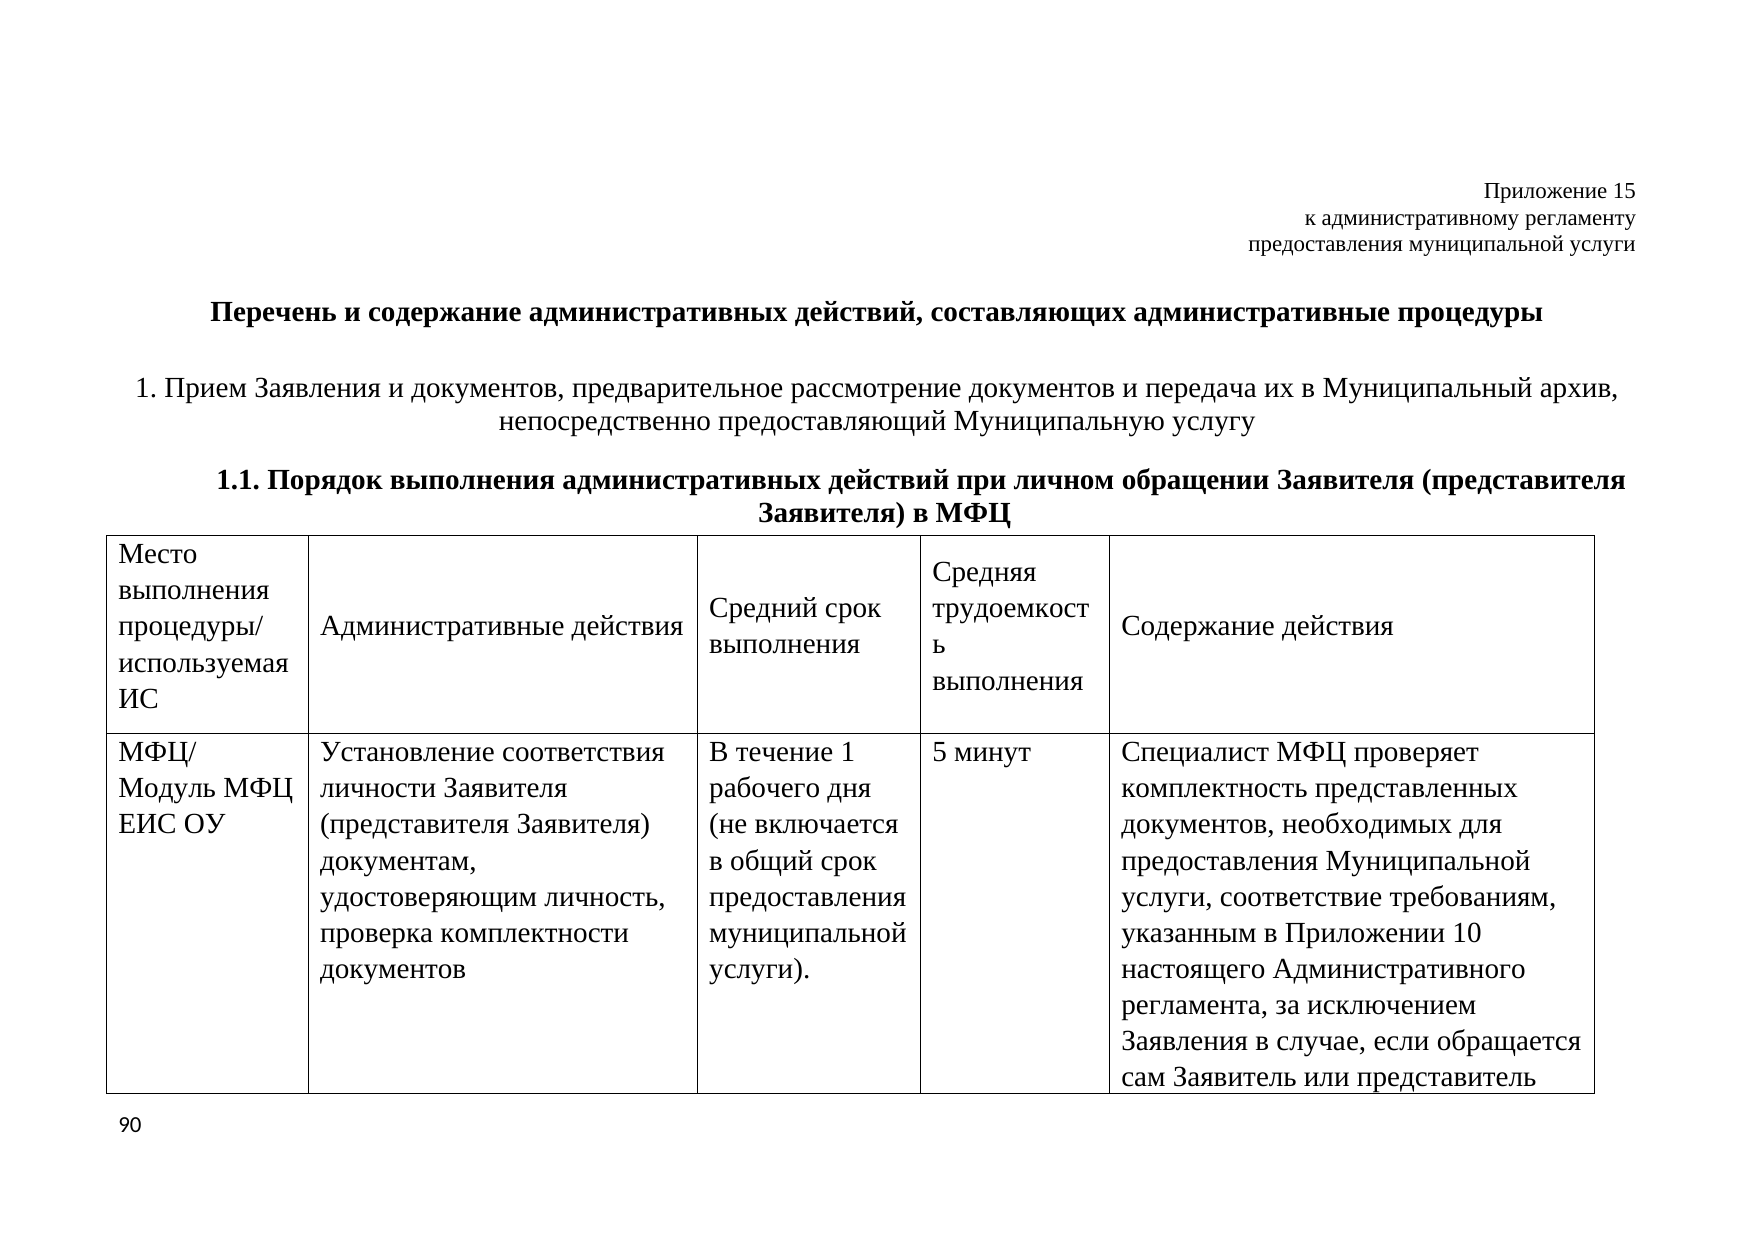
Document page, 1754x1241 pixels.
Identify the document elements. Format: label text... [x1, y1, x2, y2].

text 1. Прием Заявления и документов, предварительное рассмотрение документов и передача их в Муниципальный архив, непосредственно предоставляющий Муниципальную услугу [118, 370, 1636, 437]
table_header Содержание действия [1110, 536, 1594, 733]
table_cell МФЦ/ Модуль МФЦ ЕИС ОУ [107, 734, 308, 1093]
text 1.1. Порядок выполнения административных действий при личном обращении Заявителя (представителя Заявителя) в МФЦ [133, 462, 1636, 529]
table_header Место выполнения процедуры/ используемая ИС [107, 536, 308, 733]
table_header Средняя трудоемкость выполнения [921, 536, 1109, 733]
table_cell Установление соответствия личности Заявителя (представителя Заявителя) документам, удостоверяющим личность, проверка комплектности документов [309, 734, 697, 1093]
table_header Средний срок выполнения [698, 536, 920, 733]
subtitle предоставления муниципальной услуги [620, 230, 1636, 256]
table_cell Специалист МФЦ проверяет комплектность представленных документов, необходимых для предоставления Муниципальной услуги, соответствие требованиям, указанным в Приложении 10 настоящего Административного регламента, за исключением Заявления в случае, если обращается сам Заявитель или представитель Заявителя, уполномоченный на подписание Заявления. [1110, 734, 1594, 1093]
text Перечень и содержание административных действий, составляющих административные процедуры [118, 294, 1636, 327]
subtitle к административному регламенту [620, 203, 1636, 230]
subtitle Приложение 15 [620, 177, 1636, 203]
table_cell 5 минут [921, 734, 1109, 1093]
table_header Административные действия [309, 536, 697, 733]
table_cell В течение 1 рабочего дня (не включается в общий срок предоставления муниципальной услуги). [698, 734, 920, 1093]
